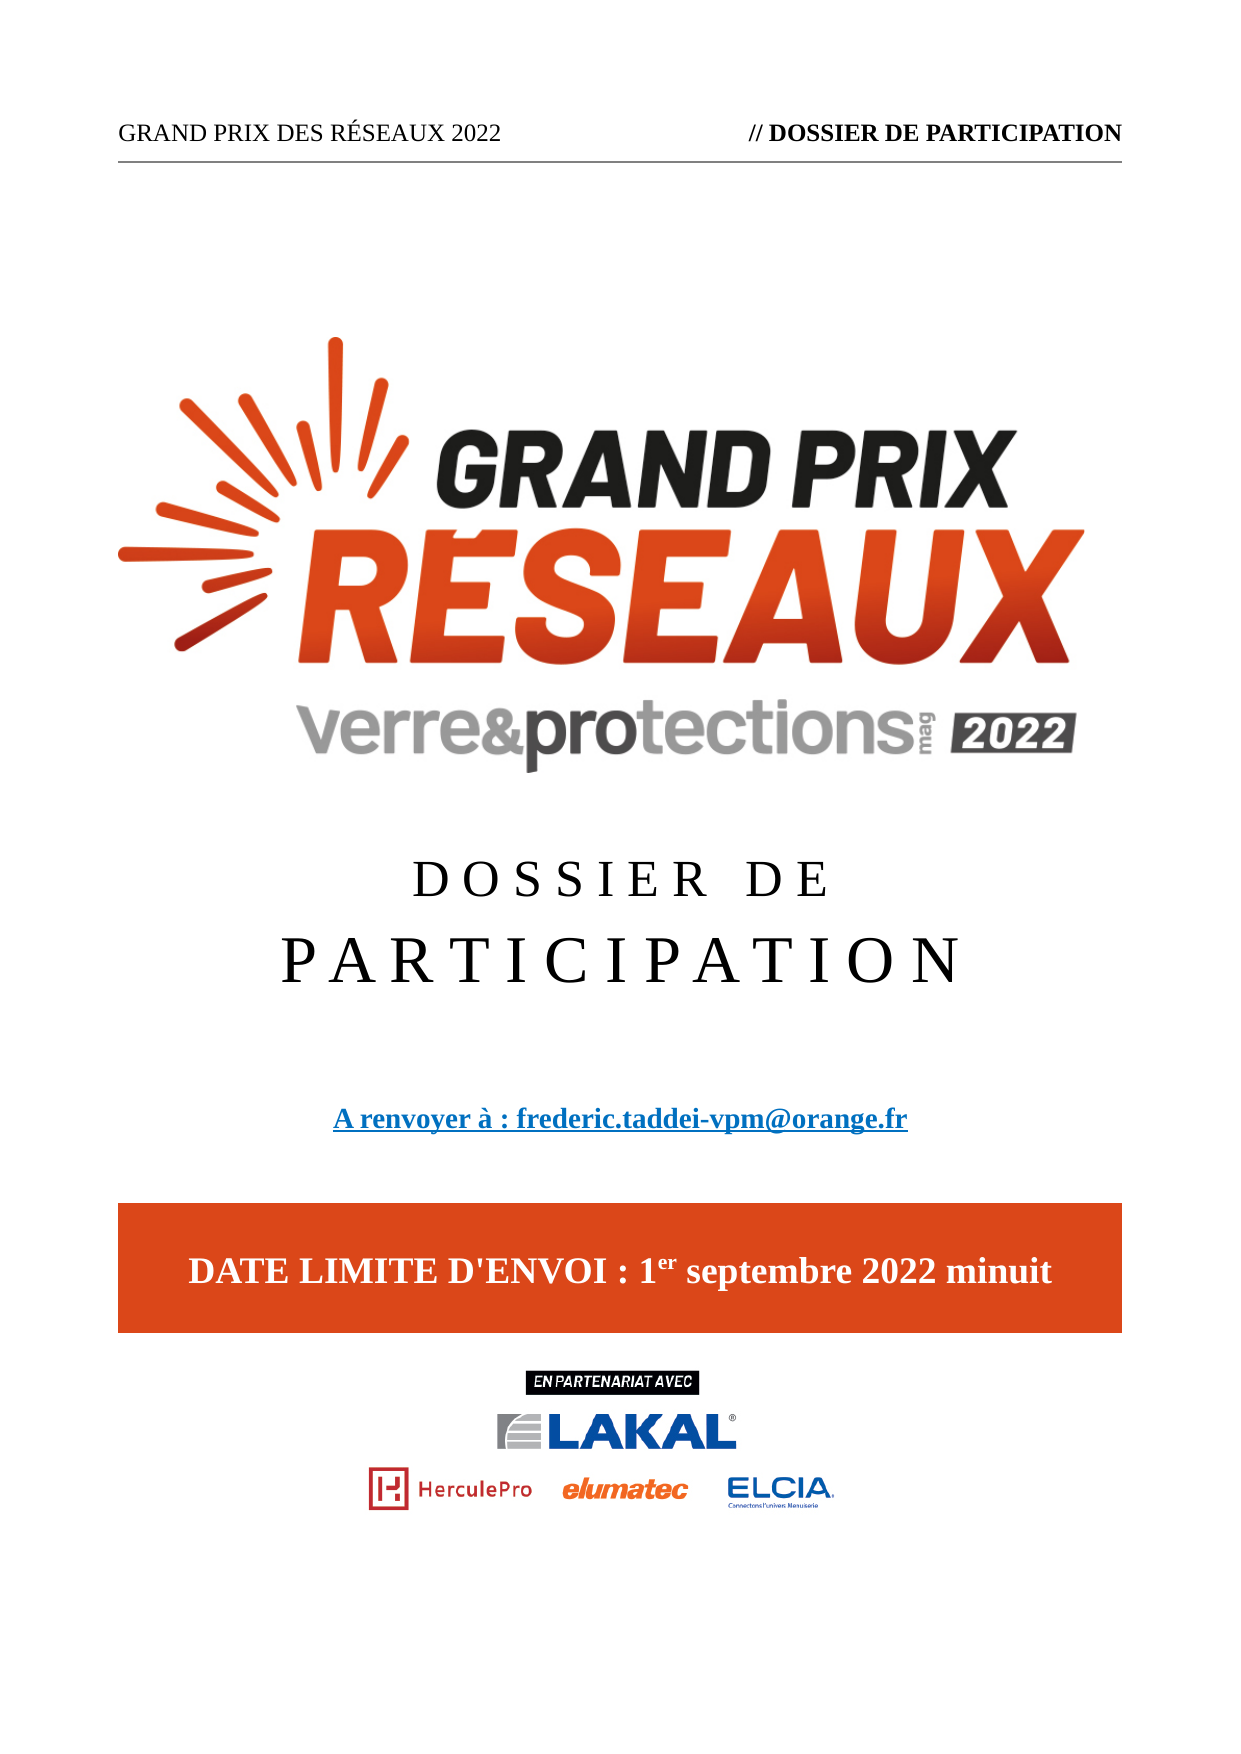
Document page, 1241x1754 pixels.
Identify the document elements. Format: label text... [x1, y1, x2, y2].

text P A R T I C I P A T I O N [118, 920, 1122, 997]
picture [118, 337, 1085, 773]
picture [118, 1345, 1123, 1537]
text DATE LIMITE D'ENVOI : 1er septembre 2022 minuit [118, 1249, 1122, 1292]
text A renvoyer à : frederic.taddei-vpm@orange.fr [118, 1101, 1122, 1135]
text D O S S I E R D E [118, 847, 1122, 907]
